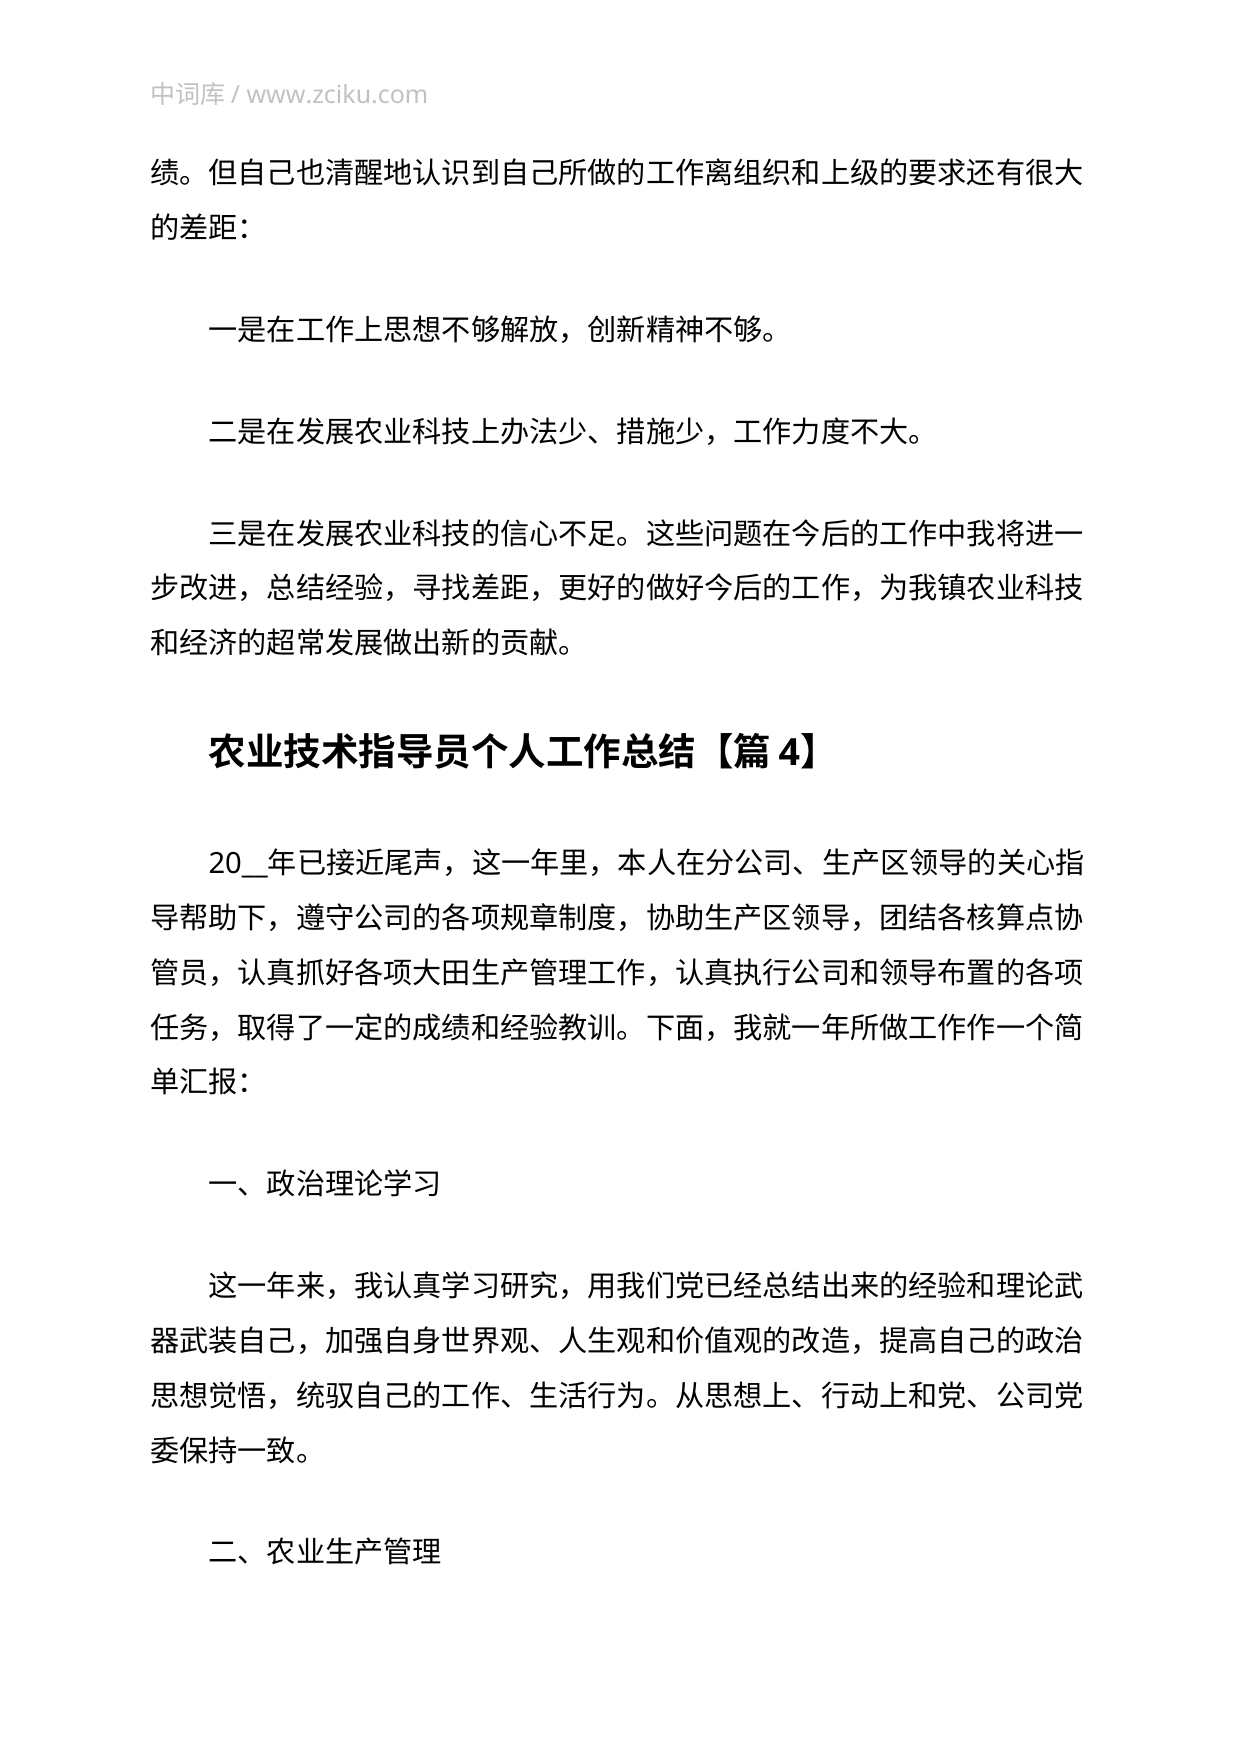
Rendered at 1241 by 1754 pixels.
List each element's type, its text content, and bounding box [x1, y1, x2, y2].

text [150, 150, 1090, 247]
text 农业技术指导员个人工作总结【篇4】 [150, 722, 1090, 776]
text 二是在发展农业科技上办法少、措施少，工作力度不大。 [150, 408, 1090, 451]
text 二、农业生产管理 [150, 1529, 1090, 1571]
text 这一年来，我认真学习研究，用我们党已经总结出来的经验和理论武器武装自己，加强自身世界观、人生观和价值观的改造，提高自己的政治思想觉悟，统驭自己的工作、生活行为。从思想上、行动上和党、公司党委保持一致。 [150, 1263, 1090, 1469]
text 一、政治理论学习 [150, 1161, 1090, 1203]
text 20__年已接近尾声，这一年里，本人在分公司、生产区领导的关心指导帮助下，遵守公司的各项规章制度，协助生产区领导，团结各核算点协管员，认真抓好各项大田生产管理工作，认真执行公司和领导布置的各项任务，取得了一定的成绩和经验教训。下面，我就一年所做工作作一个简单汇报： [150, 839, 1090, 1101]
text 三是在发展农业科技的信心不足。这些问题在今后的工作中我将进一步改进，总结经验，寻找差距，更好的做好今后的工作，为我镇农业科技和经济的超常发展做出新的贡献。 [150, 510, 1090, 662]
text 一是在工作上思想不够解放，创新精神不够。 [150, 307, 1090, 349]
